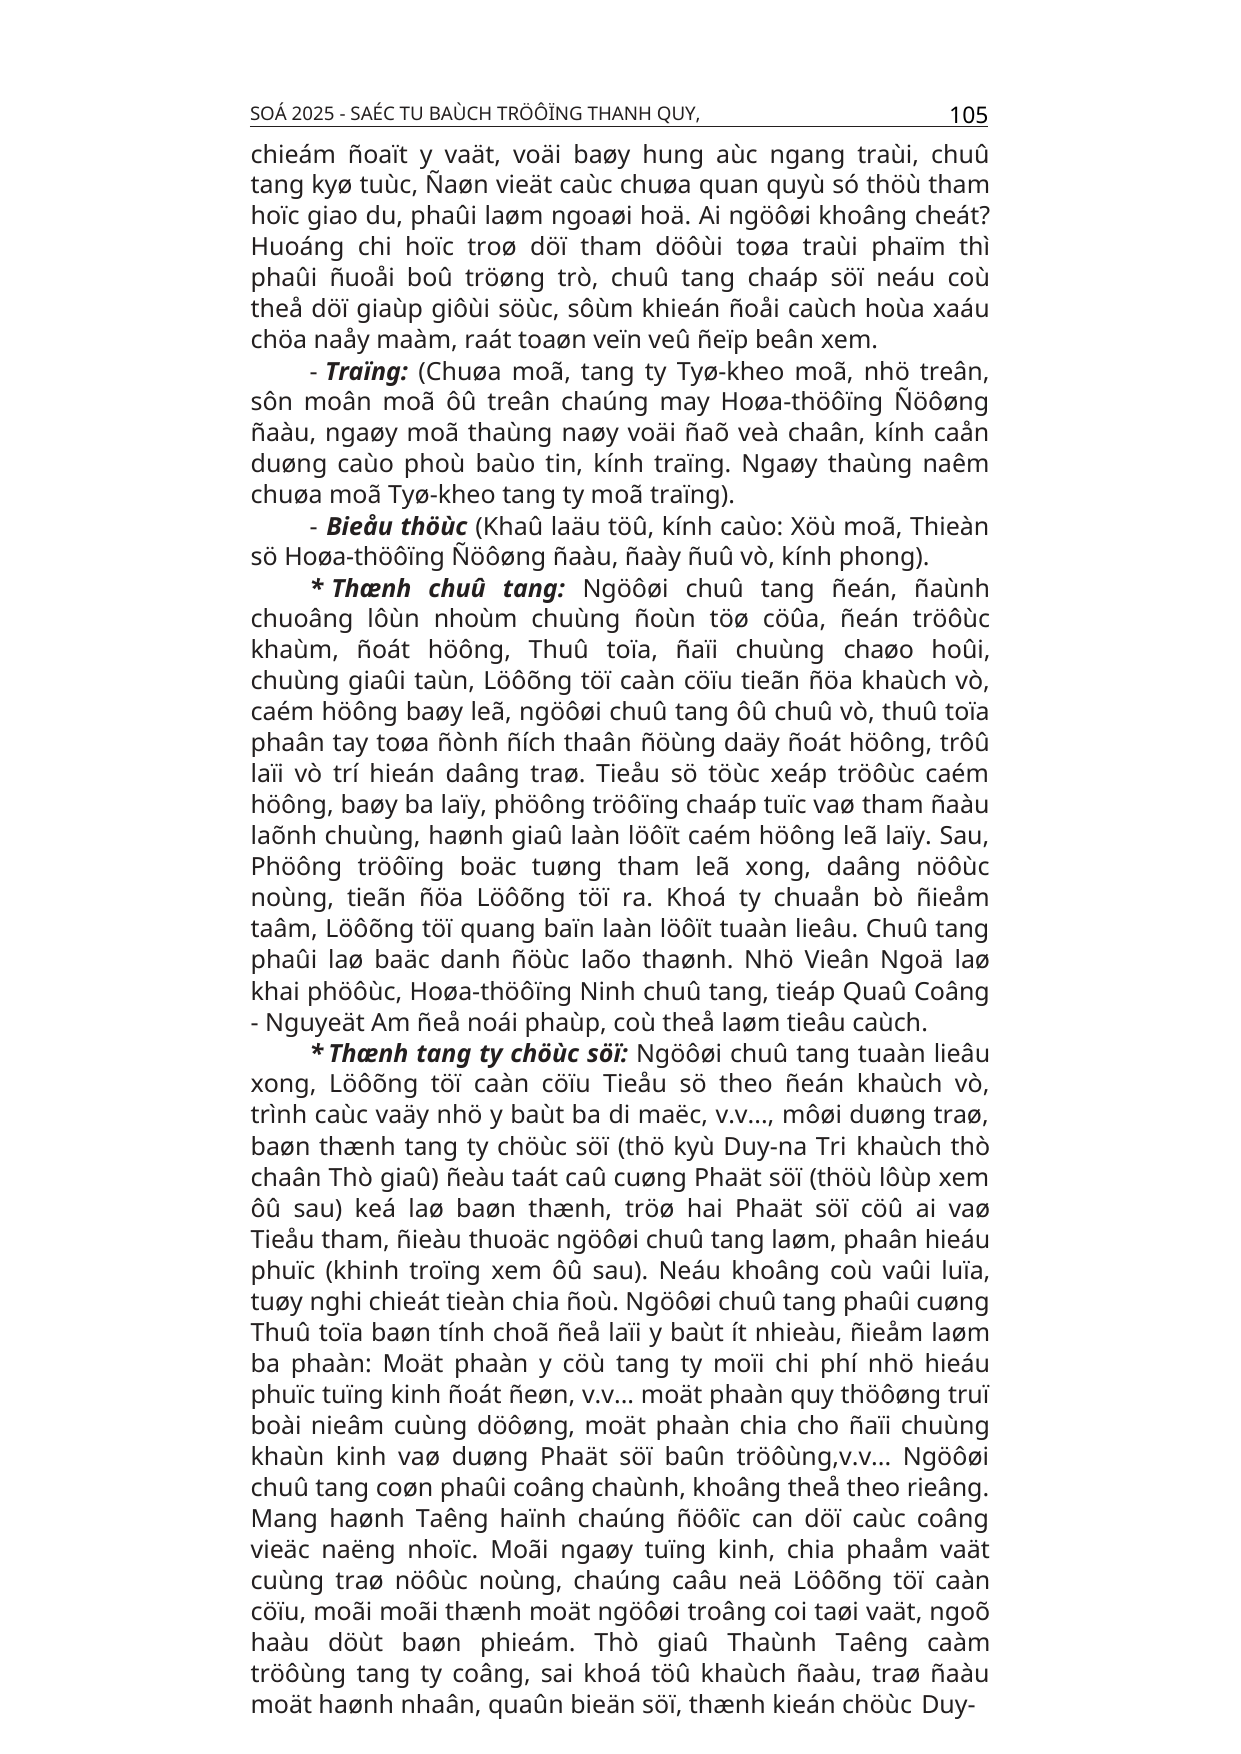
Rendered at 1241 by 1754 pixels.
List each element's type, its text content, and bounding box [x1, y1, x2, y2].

text chieám ñoaït y vaät, voäi baøy hung aùc ngang traùi, chuû tang kyø tuùc, Ñaøn vieät caùc chuøa quan quyù só thöù tham hoïc giao du, phaûi laøm ngoaøi hoä. Ai ngöôøi khoâng cheát? Huoáng chi hoïc troø döï tham döôùi toøa traùi phaïm thì phaûi ñuoåi boû tröøng trò, chuû tang chaáp söï neáu coù theå döï giaùp giôùi söùc, sôùm khieán ñoåi caùch hoùa xaáu chöa naåy maàm, raát toaøn veïn veû ñeïp beân xem. [250, 138, 990, 356]
list Bieåu thöùc (Khaû laäu töû, kính caùo: Xöù moã, Thieàn sö Hoøa-thöôïng Ñöôøng ñaàu, ñaày ñuû vò, kính phong). [250, 511, 990, 573]
list Thænh tang ty chöùc söï: Ngöôøi chuû tang tuaàn lieâu xong, Löôõng töï caàn cöïu Tieåu sö theo ñeán khaùch vò, trình caùc vaäy nhö y baùt ba di maëc, v.v..., môøi duøng traø, baøn thænh tang ty chöùc söï (thö kyù Duy-na Tri khaùch thò chaân Thò giaû) ñeàu taát caû cuøng Phaät söï (thöù lôùp xem ôû sau) keá laø baøn thænh, tröø hai Phaät söï cöû ai vaø Tieåu tham, ñieàu thuoäc ngöôøi chuû tang laøm, phaân hieáu phuïc (khinh troïng xem ôû sau). Neáu khoâng coù vaûi luïa, tuøy nghi chieát tieàn chia ñoù. Ngöôøi chuû tang phaûi cuøng Thuû toïa baøn tính choã ñeå laïi y baùt ít nhieàu, ñieåm laøm ba phaàn: Moät phaàn y cöù tang ty moïi chi phí nhö hieáu phuïc tuïng kinh ñoát ñeøn, v.v... moät phaàn quy thöôøng truï boài nieâm cuùng döôøng, moät phaàn chia cho ñaïi chuùng khaùn kinh vaø duøng Phaät söï baûn tröôùng,v.v... Ngöôøi chuû tang coøn phaûi coâng chaùnh, khoâng theå theo rieâng. Mang haønh Taêng haïnh chaúng ñöôïc can döï caùc coâng vieäc naëng nhoïc. Moãi ngaøy tuïng kinh, chia phaåm vaät cuùng traø nöôùc noùng, chaúng caâu neä Löôõng töï caàn cöïu, moãi moãi thænh moät ngöôøi troâng coi taøi vaät, ngoõ haàu döùt baøn phieám. Thò giaû Thaùnh Taêng caàm tröôùng tang ty coâng, sai khoá töû khaùch ñaàu, traø ñaàu moät haønh nhaân, quaûn bieän söï, thænh kieán chöùc Duy- [250, 1038, 990, 1721]
list Thænh chuû tang: Ngöôøi chuû tang ñeán, ñaùnh chuoâng lôùn nhoùm chuùng ñoùn töø cöûa, ñeán tröôùc khaùm, ñoát höông, Thuû toïa, ñaïi chuùng chaøo hoûi, chuùng giaûi taùn, Löôõng töï caàn cöïu tieãn ñöa khaùch vò, caém höông baøy leã, ngöôøi chuû tang ôû chuû vò, thuû toïa phaân tay toøa ñònh ñích thaân ñöùng daäy ñoát höông, trôû laïi vò trí hieán daâng traø. Tieåu sö töùc xeáp tröôùc caém höông, baøy ba laïy, phöông tröôïng chaáp tuïc vaø tham ñaàu laõnh chuùng, haønh giaû laàn löôït caém höông leã laïy. Sau, Phöông tröôïng boäc tuøng tham leã xong, daâng nöôùc noùng, tieãn ñöa Löôõng töï ra. Khoá ty chuaån bò ñieåm taâm, Löôõng töï quang baïn laàn löôït tuaàn lieâu. Chuû tang phaûi laø baäc danh ñöùc laõo thaønh. Nhö Vieân Ngoä laø khai phöôùc, Hoøa-thöôïng Ninh chuû tang, tieáp Quaû Coâng - Nguyeät Am ñeå noái phaùp, coù theå laøm tieâu caùch. [250, 573, 990, 1038]
list Traïng: (Chuøa moã, tang ty Tyø-kheo moã, nhö treân, sôn moân moã ôû treân chaúng may Hoøa-thöôïng Ñöôøng ñaàu, ngaøy moã thaùng naøy voäi ñaõ veà chaân, kính caån duøng caùo phoù baùo tin, kính traïng. Ngaøy thaùng naêm chuøa moã Tyø-kheo tang ty moã traïng). [250, 356, 990, 511]
